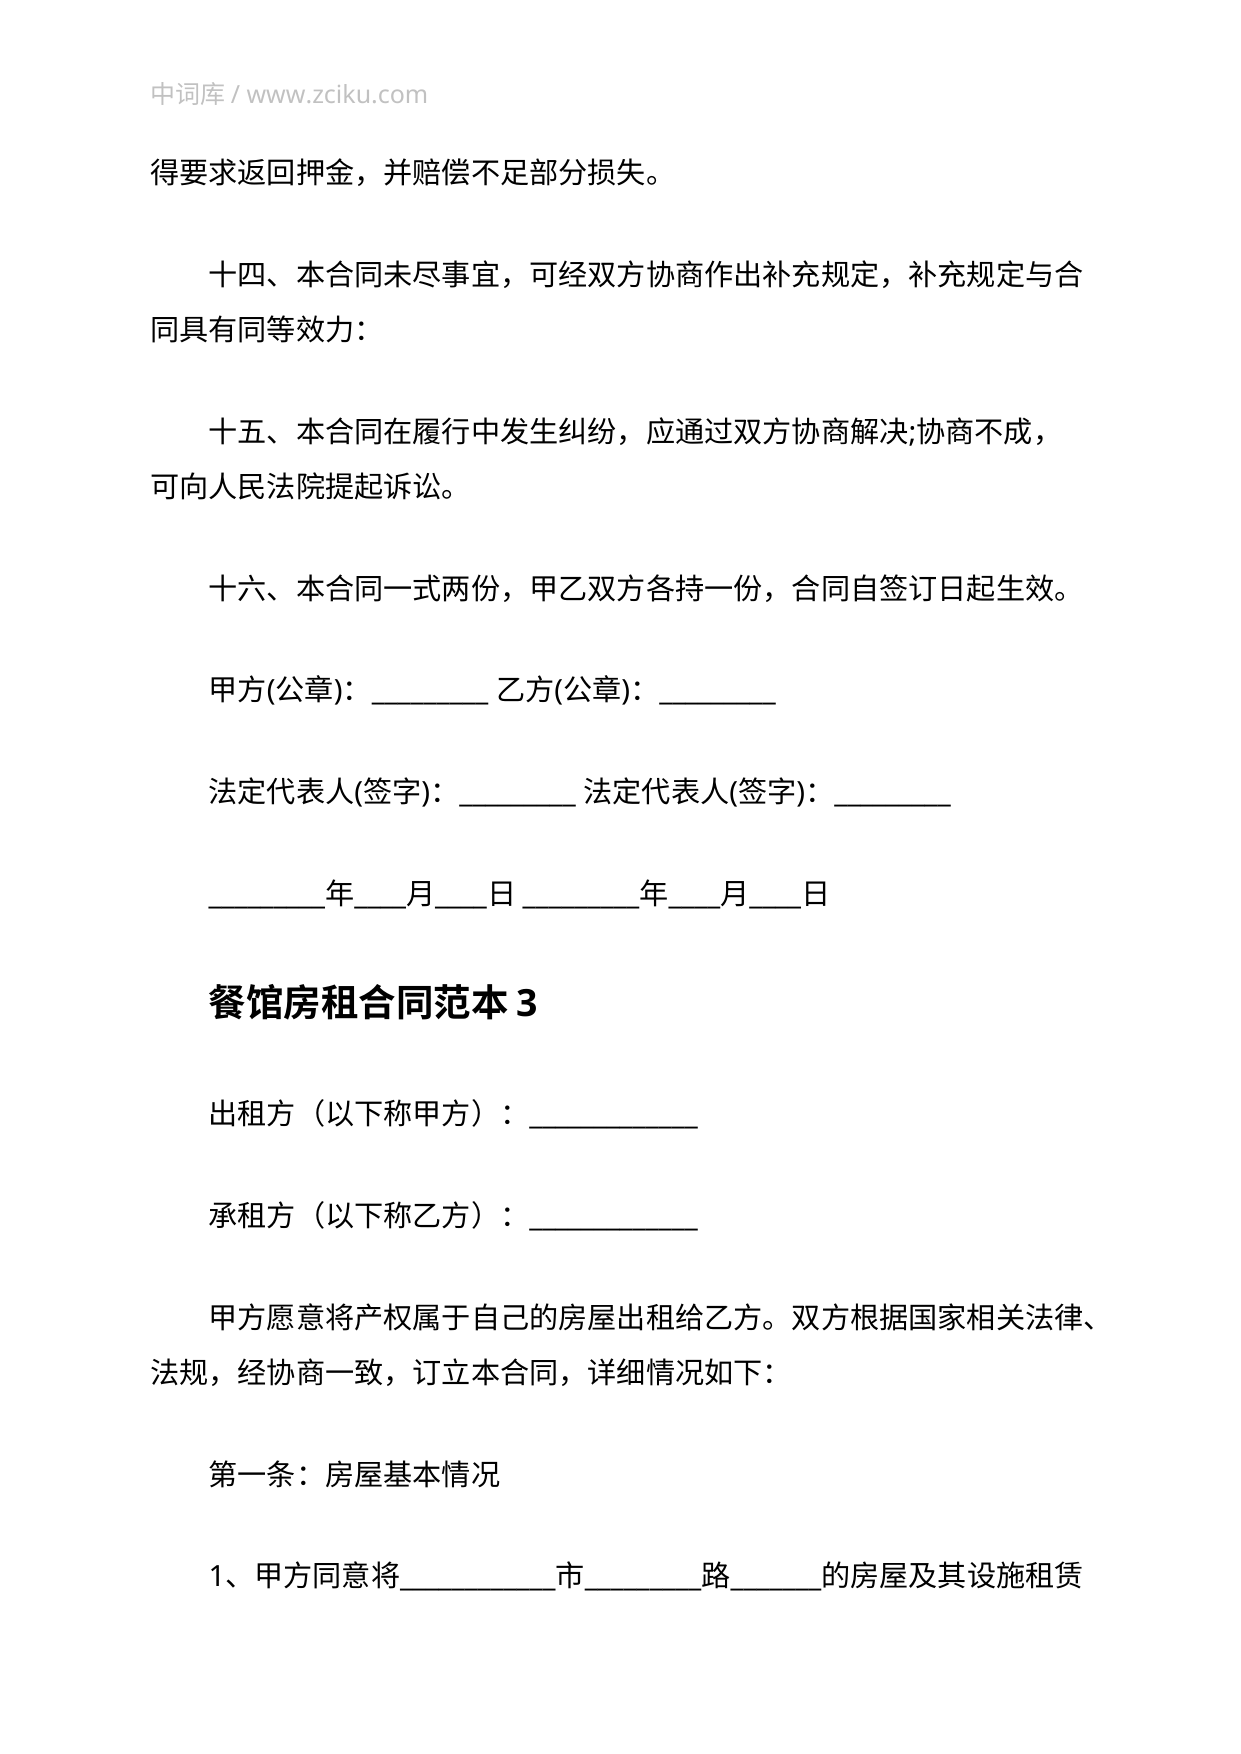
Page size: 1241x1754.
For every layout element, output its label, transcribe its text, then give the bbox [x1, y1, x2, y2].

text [150, 150, 1090, 192]
text 法定代表人(签字)：_________ 法定代表人(签字)：_________ [150, 769, 1090, 811]
text 甲方愿意将产权属于自己的房屋出租给乙方。双方根据国家相关法律、法规，经协商一致，订立本合同，详细情况如下： [150, 1294, 1090, 1392]
text 甲方(公章)：_________ 乙方(公章)：_________ [150, 667, 1090, 709]
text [150, 1553, 1090, 1595]
text 十四、本合同未尽事宜，可经双方协商作出补充规定，补充规定与合同具有同等效力： [150, 252, 1090, 349]
text 出租方（以下称甲方）：_____________ [150, 1091, 1090, 1133]
text 十六、本合同一式两份，甲乙双方各持一份，合同自签订日起生效。 [150, 565, 1090, 607]
text _________年____月____日 _________年____月____日 [150, 871, 1090, 913]
text 承租方（以下称乙方）：_____________ [150, 1192, 1090, 1235]
text 餐馆房租合同范本3 [150, 973, 1090, 1027]
text 第一条：房屋基本情况 [150, 1451, 1090, 1493]
text 十五、本合同在履行中发生纠纷，应通过双方协商解决;协商不成，可向人民法院提起诉讼。 [150, 408, 1090, 506]
